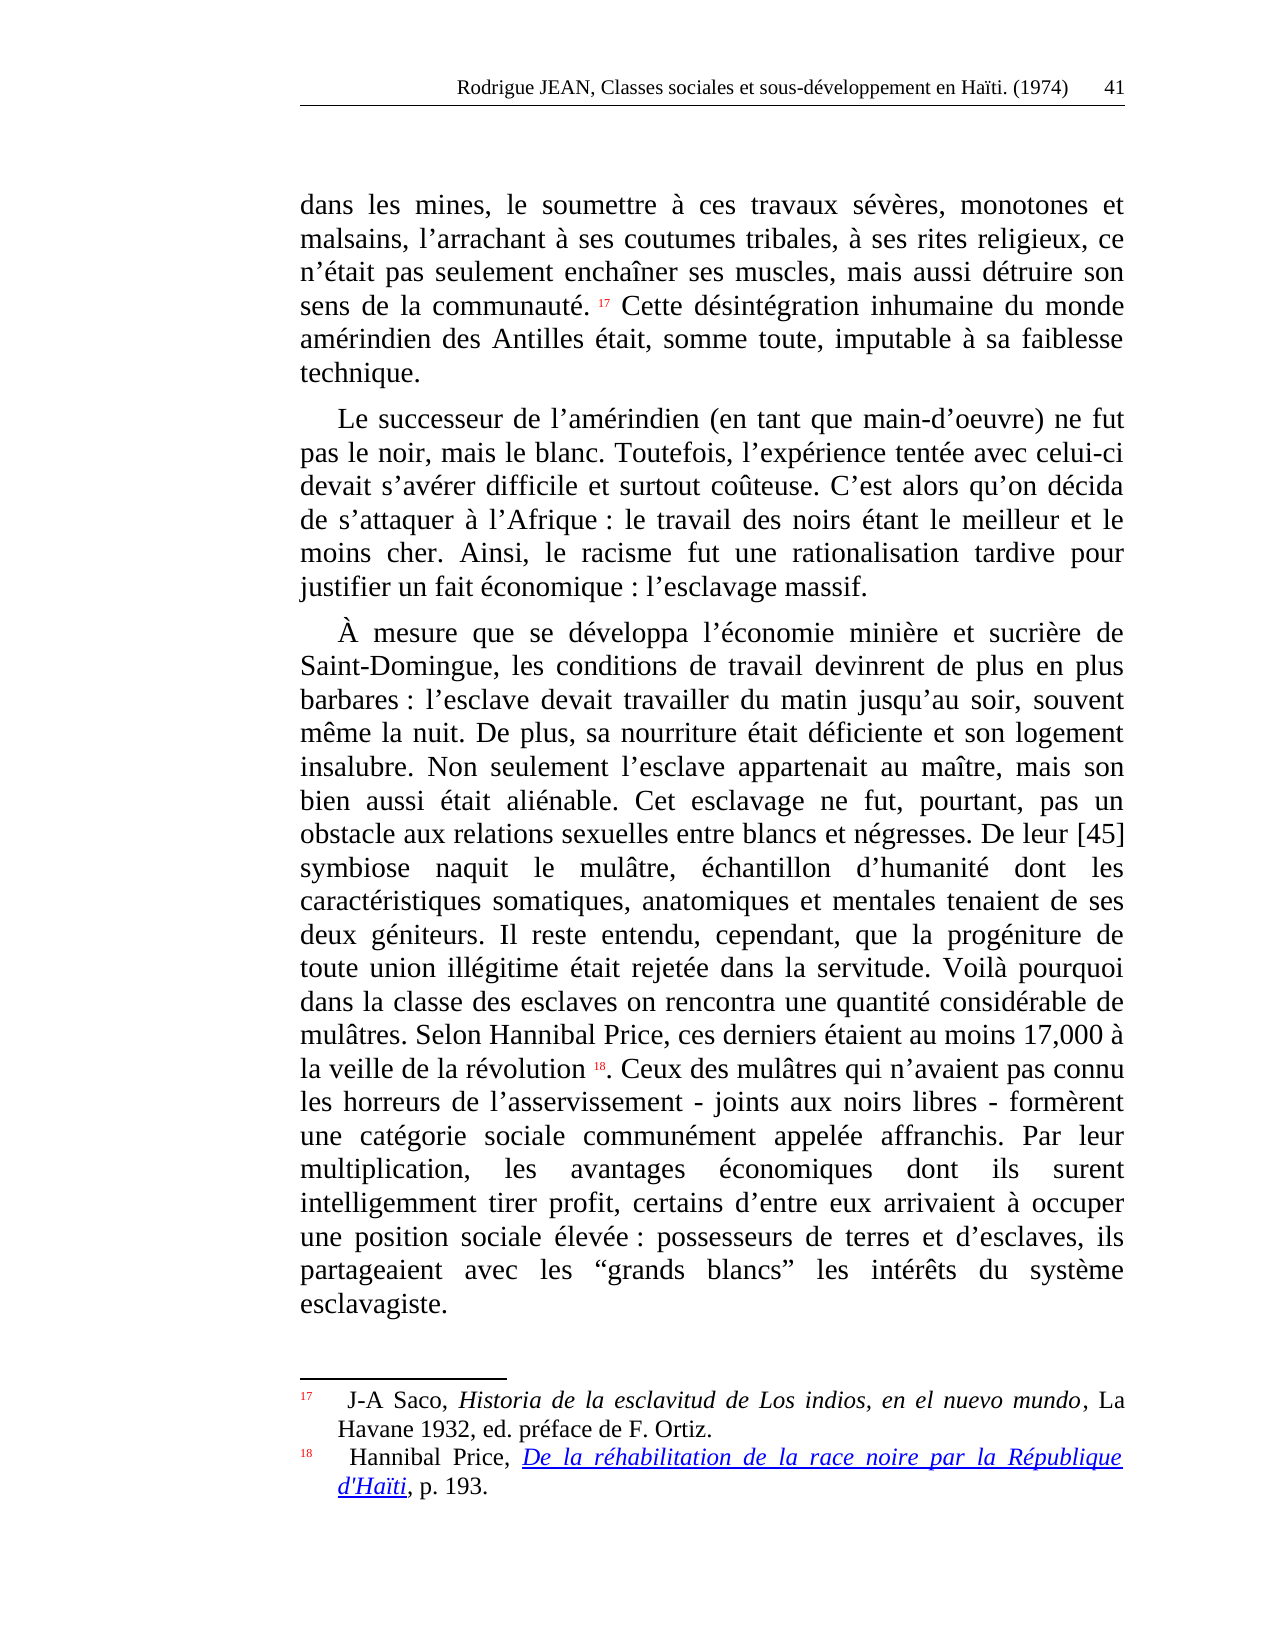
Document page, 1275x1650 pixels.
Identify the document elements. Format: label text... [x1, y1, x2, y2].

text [300, 187, 1125, 389]
text Le successeur de l’amérindien (en tant que main-d’oeuvre) ne fut pas le noir, mais le blanc. Toutefois, l’expérience tentée avec celui-ci devait s’avérer difficile et surtout coûteuse. C’est alors qu’on décida de s’attaquer à l’Afrique : le travail des noirs étant le meilleur et le moins cher. Ainsi, le racisme fut une rationalisation tardive pour justifier un fait économique : l’esclavage massif. [300, 401, 1125, 602]
text À mesure que se développa l’économie minière et sucrière de Saint-Domingue, les conditions de travail devinrent de plus en plus barbares : l’esclave devait travailler du matin jusqu’au soir, souvent même la nuit. De plus, sa nourriture était déficiente et son logement insalubre. Non seulement l’esclave appartenait au maître, mais son bien aussi était aliénable. Cet esclavage ne fut, pourtant, pas un obstacle aux relations sexuelles entre blancs et négresses. De leur [45] symbiose naquit le mulâtre, échantillon d’humanité dont les caractéristiques somatiques, anatomiques et mentales tenaient de ses deux géniteurs. Il reste entendu, cependant, que la progéniture de toute union illégitime était rejetée dans la servitude. Voilà pourquoi dans la classe des esclaves on rencontra une quantité considérable de mulâtres. Selon Hannibal Price, ces derniers étaient au moins 17,000 à la veille de la révolution . Ceux des mulâtres qui n’avaient pas connu les horreurs de l’asservissement - joints aux noirs libres - formèrent une catégorie sociale communément appelée affranchis. Par leur multiplication, les avantages économiques dont ils surent intelligemment tirer profit, certains d’entre eux arrivaient à occuper une position sociale élevée : possesseurs de terres et d’esclaves, ils partageaient avec les “grands blancs” les intérêts du système esclavagiste. [300, 615, 1125, 1319]
